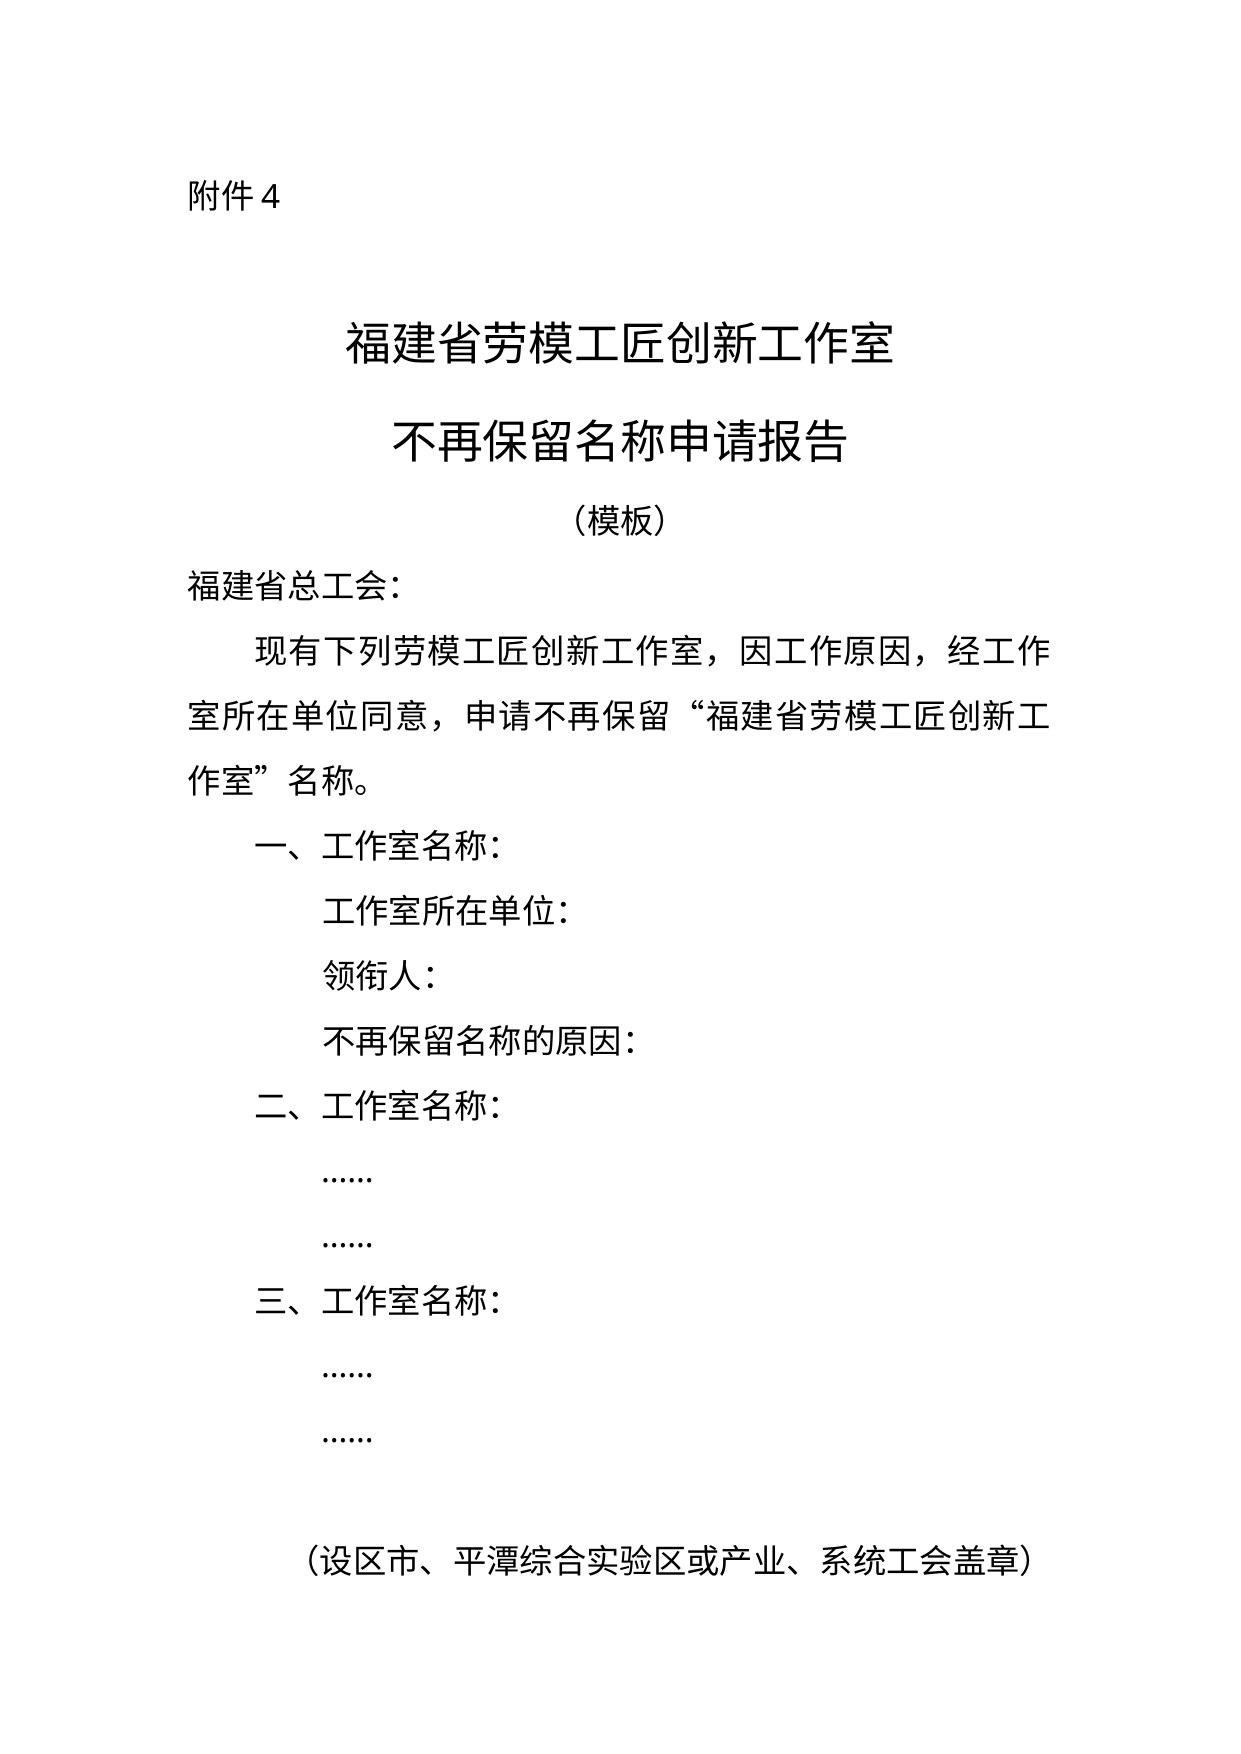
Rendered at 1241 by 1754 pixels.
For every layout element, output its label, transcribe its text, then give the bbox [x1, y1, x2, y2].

list …… [187, 1202, 1053, 1267]
list 工作室所在单位： [187, 877, 1053, 942]
list 不再保留名称的原因： [187, 1007, 1053, 1072]
list （设区市、平潭综合实验区或产业、系统工会盖章） [187, 1527, 1053, 1592]
list 一、工作室名称： [187, 812, 1053, 877]
list 二、工作室名称： [187, 1072, 1053, 1137]
list 现有下列劳模工匠创新工作室，因工作原因，经工作室所在单位同意，申请不再保留“福建省劳模工匠创新工作室”名称。 [187, 617, 1053, 812]
list 领衔人： [187, 942, 1053, 1007]
list 福建省总工会： [187, 552, 1053, 617]
list 三、工作室名称： [187, 1267, 1053, 1332]
list …… [187, 1397, 1053, 1462]
list …… [187, 1332, 1053, 1397]
list （模板） [187, 487, 1053, 552]
text 附件4 [187, 162, 1053, 227]
list …… [187, 1137, 1053, 1202]
list 福建省劳模工匠创新工作室 [187, 292, 1053, 389]
list 不再保留名称申请报告 [187, 389, 1053, 487]
